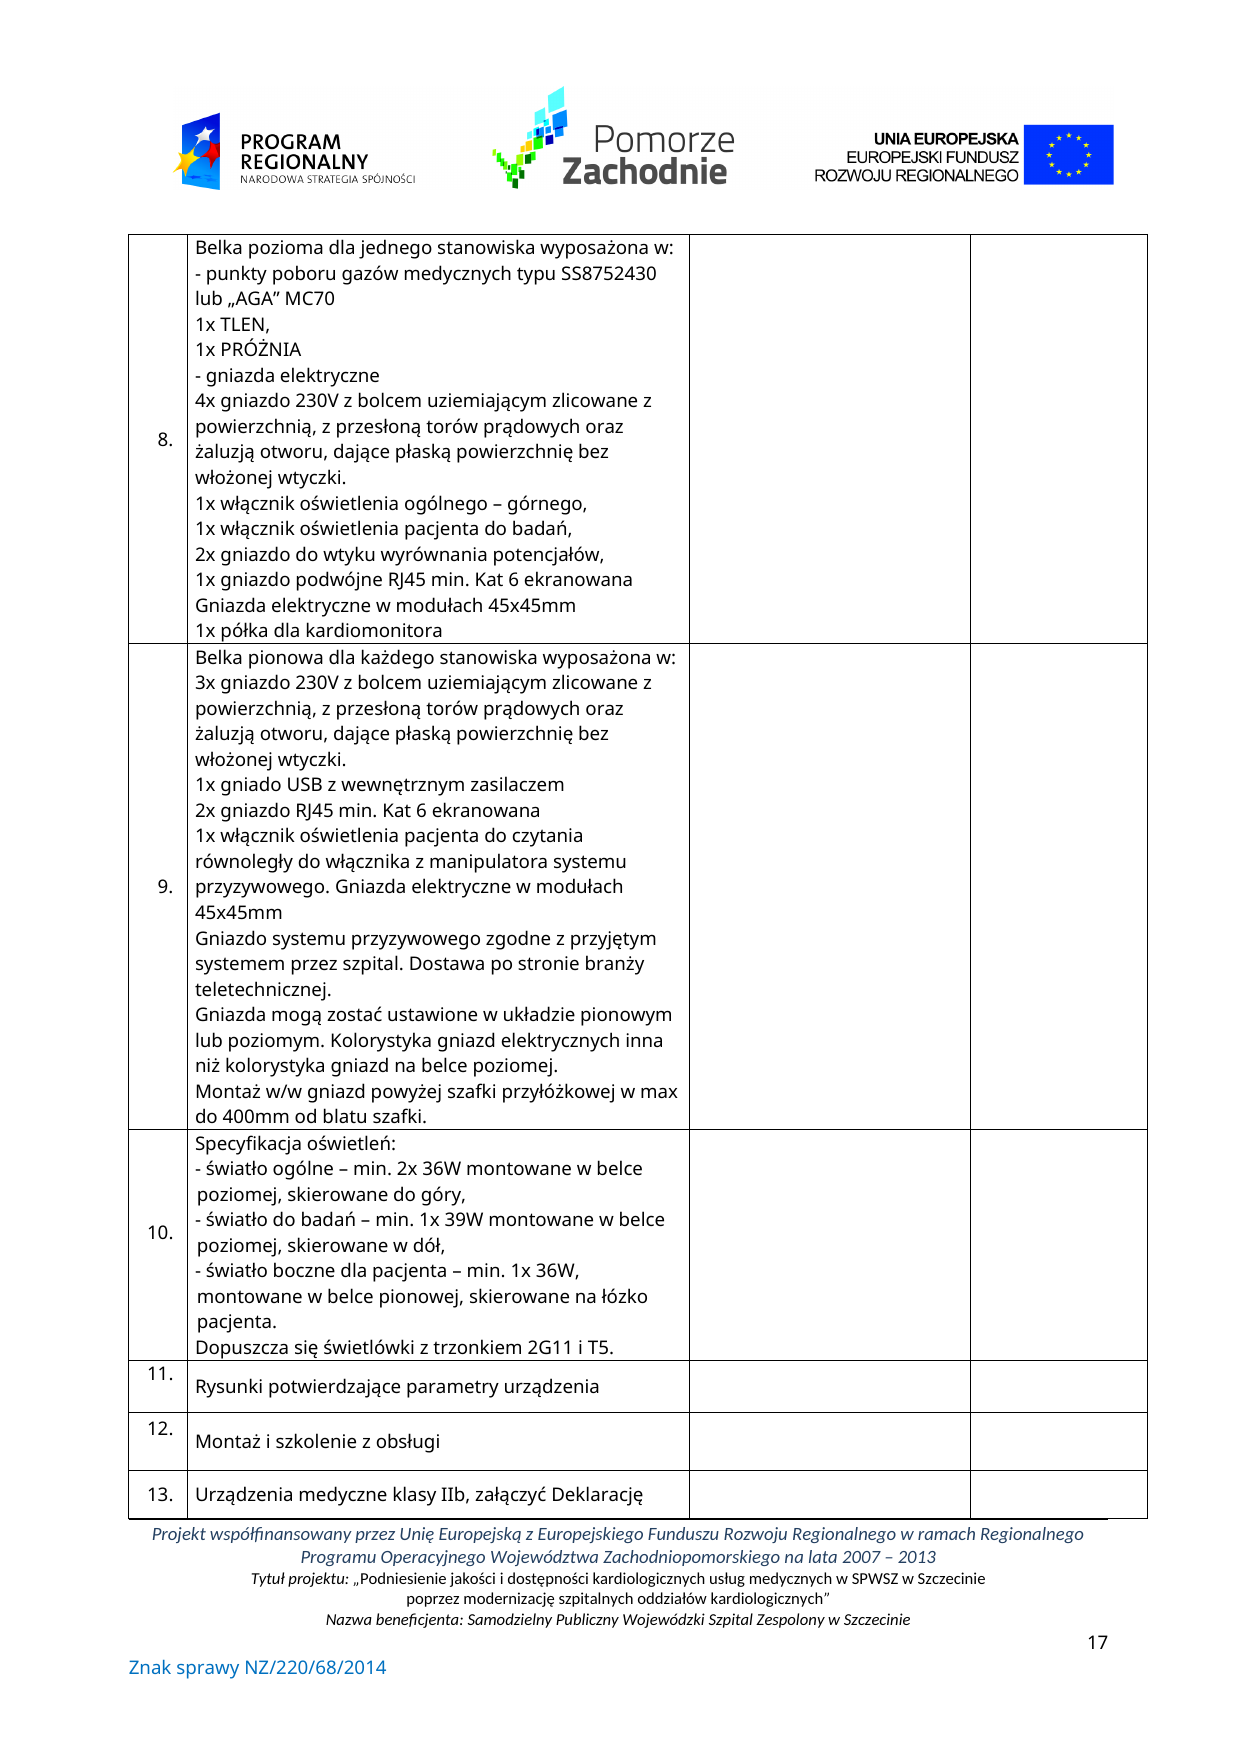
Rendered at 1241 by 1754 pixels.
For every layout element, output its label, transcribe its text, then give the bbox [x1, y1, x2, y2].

table_cell Belka pionowa dla każdego stanowiska wyposażona w: 3x gniazdo 230V z bolcem uziemiającym zlicowane z powierzchnią, z przesłoną torów prądowych oraz żaluzją otworu, dające płaską powierzchnię bez włożonej wtyczki. 1x gniado USB z wewnętrznym zasilaczem 2x gniazdo RJ45 min. Kat 6 ekranowana 1x włącznik oświetlenia pacjenta do czytania równoległy do włącznika z manipulatora systemu przyzywowego. Gniazda elektryczne w modułach 45x45mm Gniazdo systemu przyzywowego zgodne z przyjętym systemem przez szpital. Dostawa po stronie branży teletechnicznej. Gniazda mogą zostać ustawione w układzie pionowym lub poziomym. Kolorystyka gniazd elektrycznych inna niż kolorystyka gniazd na belce poziomej. Montaż w/w gniazd powyżej szafki przyłóżkowej w max do 400mm od blatu szafki. [188, 644, 689, 1129]
table_cell [690, 1471, 970, 1518]
table_cell [690, 1413, 970, 1469]
table_cell 9 [129, 644, 187, 1129]
table_cell 8 [129, 235, 187, 643]
picture [172, 86, 1114, 190]
table_cell 12 [129, 1413, 187, 1469]
table_cell [690, 1130, 970, 1360]
table_cell [690, 1361, 970, 1412]
table_cell Rysunki potwierdzające parametry urządzenia [188, 1361, 689, 1412]
table_cell [690, 644, 970, 1129]
table_cell [971, 1361, 1147, 1412]
table_cell [971, 235, 1147, 643]
table_cell Montaż i szkolenie z obsługi [188, 1413, 689, 1469]
table_cell Specyfikacja oświetleń: - światło ogólne – min. 2x 36W montowane w belce poziomej, skierowane do góry, - światło do badań – min. 1x 39W montowane w belce poziomej, skierowane w dół, - światło boczne dla pacjenta – min. 1x 36W, montowane w belce pionowej, skierowane na łózko pacjenta. Dopuszcza się świetlówki z trzonkiem 2G11 i T5. [188, 1130, 689, 1360]
table_cell Belka pozioma dla jednego stanowiska wyposażona w: - punkty poboru gazów medycznych typu SS8752430 lub „AGA” MC70 1x TLEN, 1x PRÓŻNIA - gniazda elektryczne 4x gniazdo 230V z bolcem uziemiającym zlicowane z powierzchnią, z przesłoną torów prądowych oraz żaluzją otworu, dające płaską powierzchnię bez włożonej wtyczki. 1x włącznik oświetlenia ogólnego – górnego, 1x włącznik oświetlenia pacjenta do badań, 2x gniazdo do wtyku wyrównania potencjałów, 1x gniazdo podwójne RJ45 min. Kat 6 ekranowana Gniazda elektryczne w modułach 45x45mm 1x półka dla kardiomonitora [188, 235, 689, 643]
table_cell [971, 1471, 1147, 1518]
table_cell [971, 1130, 1147, 1360]
table_cell [971, 644, 1147, 1129]
table_cell [690, 235, 970, 643]
table_cell 10 [129, 1130, 187, 1360]
table_cell 13 [129, 1471, 187, 1518]
table_cell [971, 1413, 1147, 1469]
table_cell 11 [129, 1361, 187, 1412]
